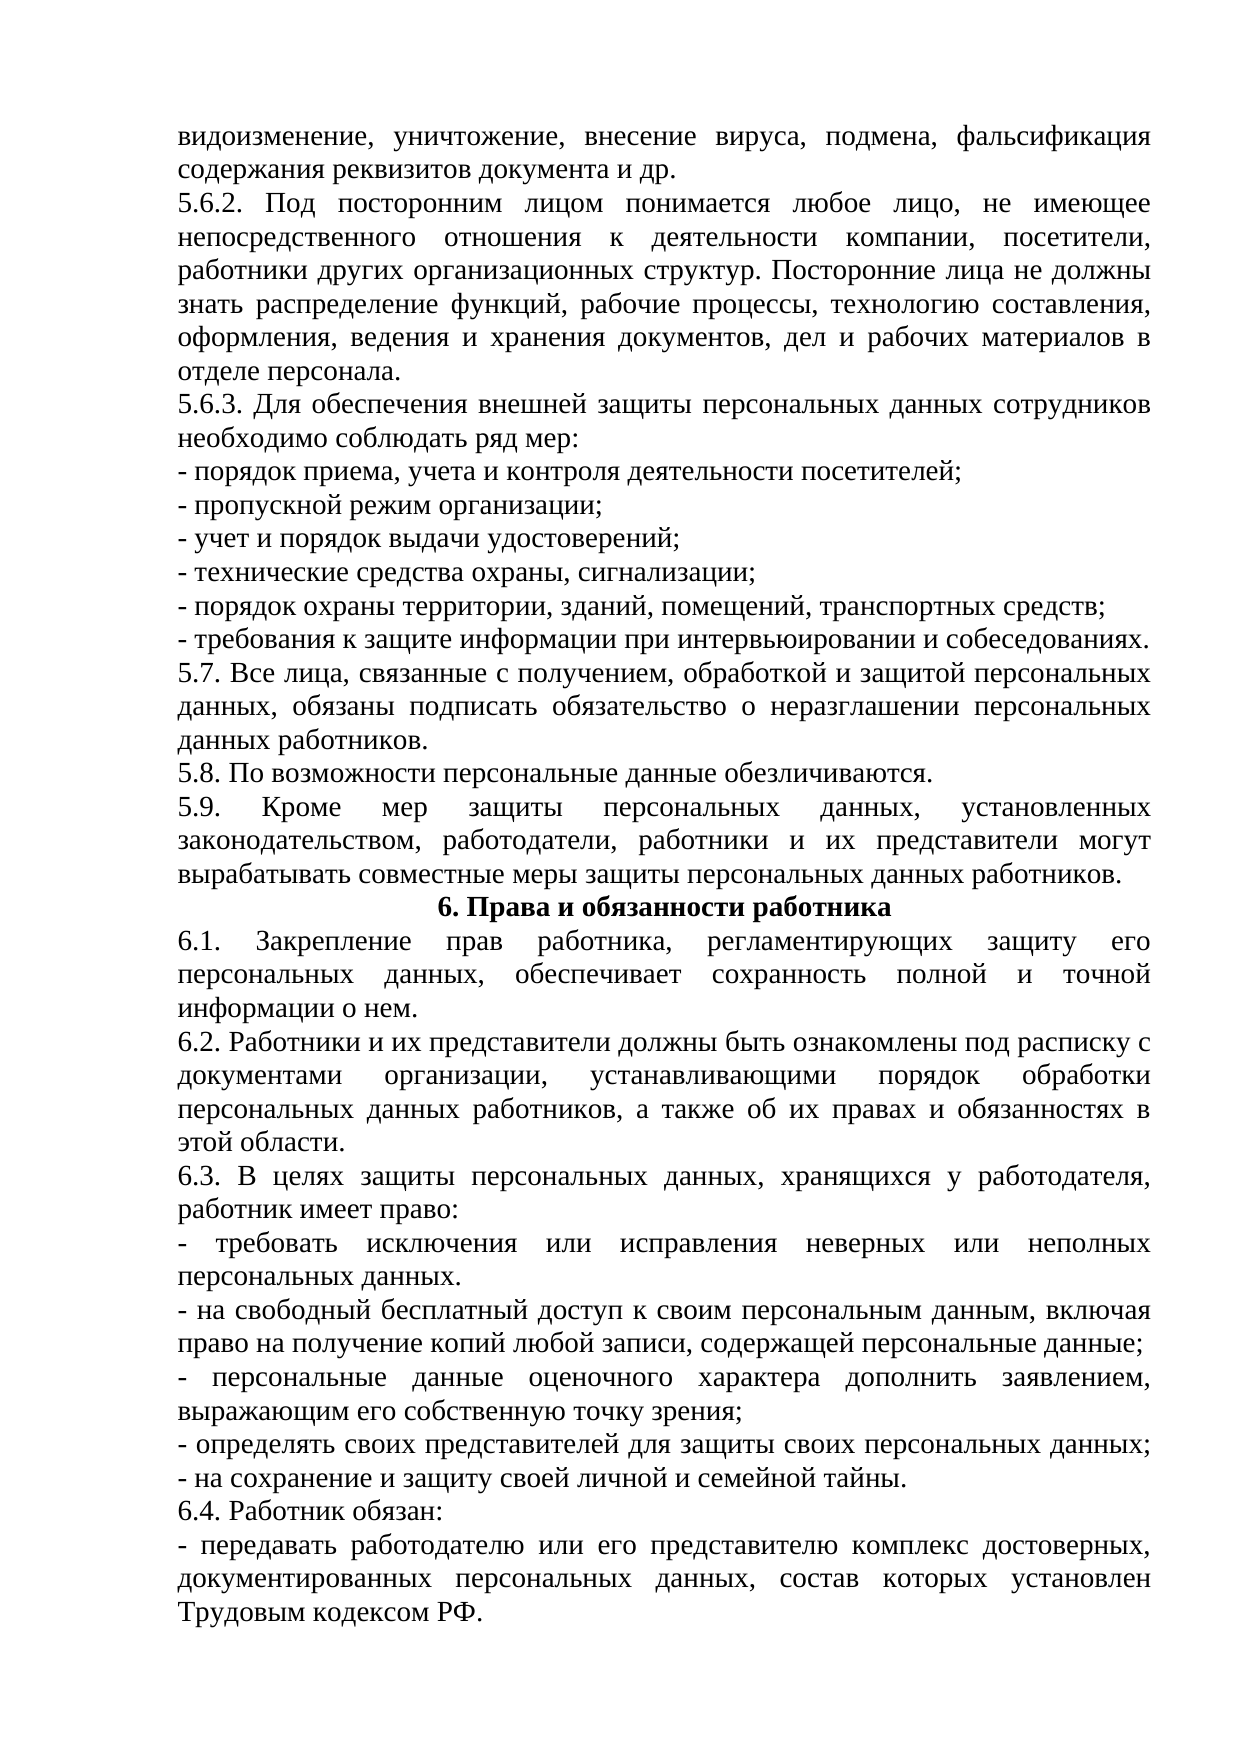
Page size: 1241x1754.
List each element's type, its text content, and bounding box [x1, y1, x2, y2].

text 5.9. Кроме мер защиты персональных данных, установленных законодательством, работодатели, работники и их представители могут вырабатывать совместные меры защиты персональных данных работников. [177, 789, 1152, 889]
text - требовать исключения или исправления неверных или неполных персональных данных. [177, 1225, 1152, 1292]
text 6.3. В целях защиты персональных данных, хранящихся у работодателя, работник имеет право: [177, 1158, 1152, 1225]
text 5.7. Все лица, связанные с получением, обработкой и защитой персональных данных, обязаны подписать обязательство о неразглашении персональных данных работников. [177, 655, 1152, 755]
text - порядок охраны территории, зданий, помещений, транспортных средств; [177, 588, 1152, 621]
text 6.1. Закрепление прав работника, регламентирующих защиту его персональных данных, обеспечивает сохранность полной и точной информации о нем. [177, 923, 1152, 1024]
text - на свободный бесплатный доступ к своим персональным данным, включая право на получение копий любой записи, содержащей персональные данные; [177, 1292, 1152, 1359]
text 5.8. По возможности персональные данные обезличиваются. [177, 755, 1152, 789]
text 6.2. Работники и их представители должны быть ознакомлены под расписку с документами организации, устанавливающими порядок обработки персональных данных работников, а также об их правах и обязанностях в этой области. [177, 1024, 1152, 1158]
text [177, 118, 1152, 185]
text - технические средства охраны, сигнализации; [177, 554, 1152, 588]
text - определять своих представителей для защиты своих персональных данных; - на сохранение и защиту своей личной и семейной тайны. [177, 1426, 1152, 1493]
text - учет и порядок выдачи удостоверений; [177, 521, 1152, 554]
text 5.6.2. Под посторонним лицом понимается любое лицо, не имеющее непосредственного отношения к деятельности компании, посетители, работники других организационных структур. Посторонние лица не должны знать распределение функций, рабочие процессы, технологию составления, оформления, ведения и хранения документов, дел и рабочих материалов в отделе персонала. [177, 185, 1152, 386]
text - передавать работодателю или его представителю комплекс достоверных, документированных персональных данных, состав которых установлен Трудовым кодексом РФ. [177, 1527, 1152, 1627]
text - требования к защите информации при интервьюировании и собеседованиях. [177, 621, 1152, 655]
text - порядок приема, учета и контроля деятельности посетителей; [177, 453, 1152, 487]
text - пропускной режим организации; [177, 487, 1152, 521]
text 6. Права и обязанности работника [177, 889, 1152, 923]
text 5.6.3. Для обеспечения внешней защиты персональных данных сотрудников необходимо соблюдать ряд мер: [177, 386, 1152, 453]
text 6.4. Работник обязан: [177, 1493, 1152, 1527]
text - персональные данные оценочного характера дополнить заявлением, выражающим его собственную точку зрения; [177, 1359, 1152, 1426]
